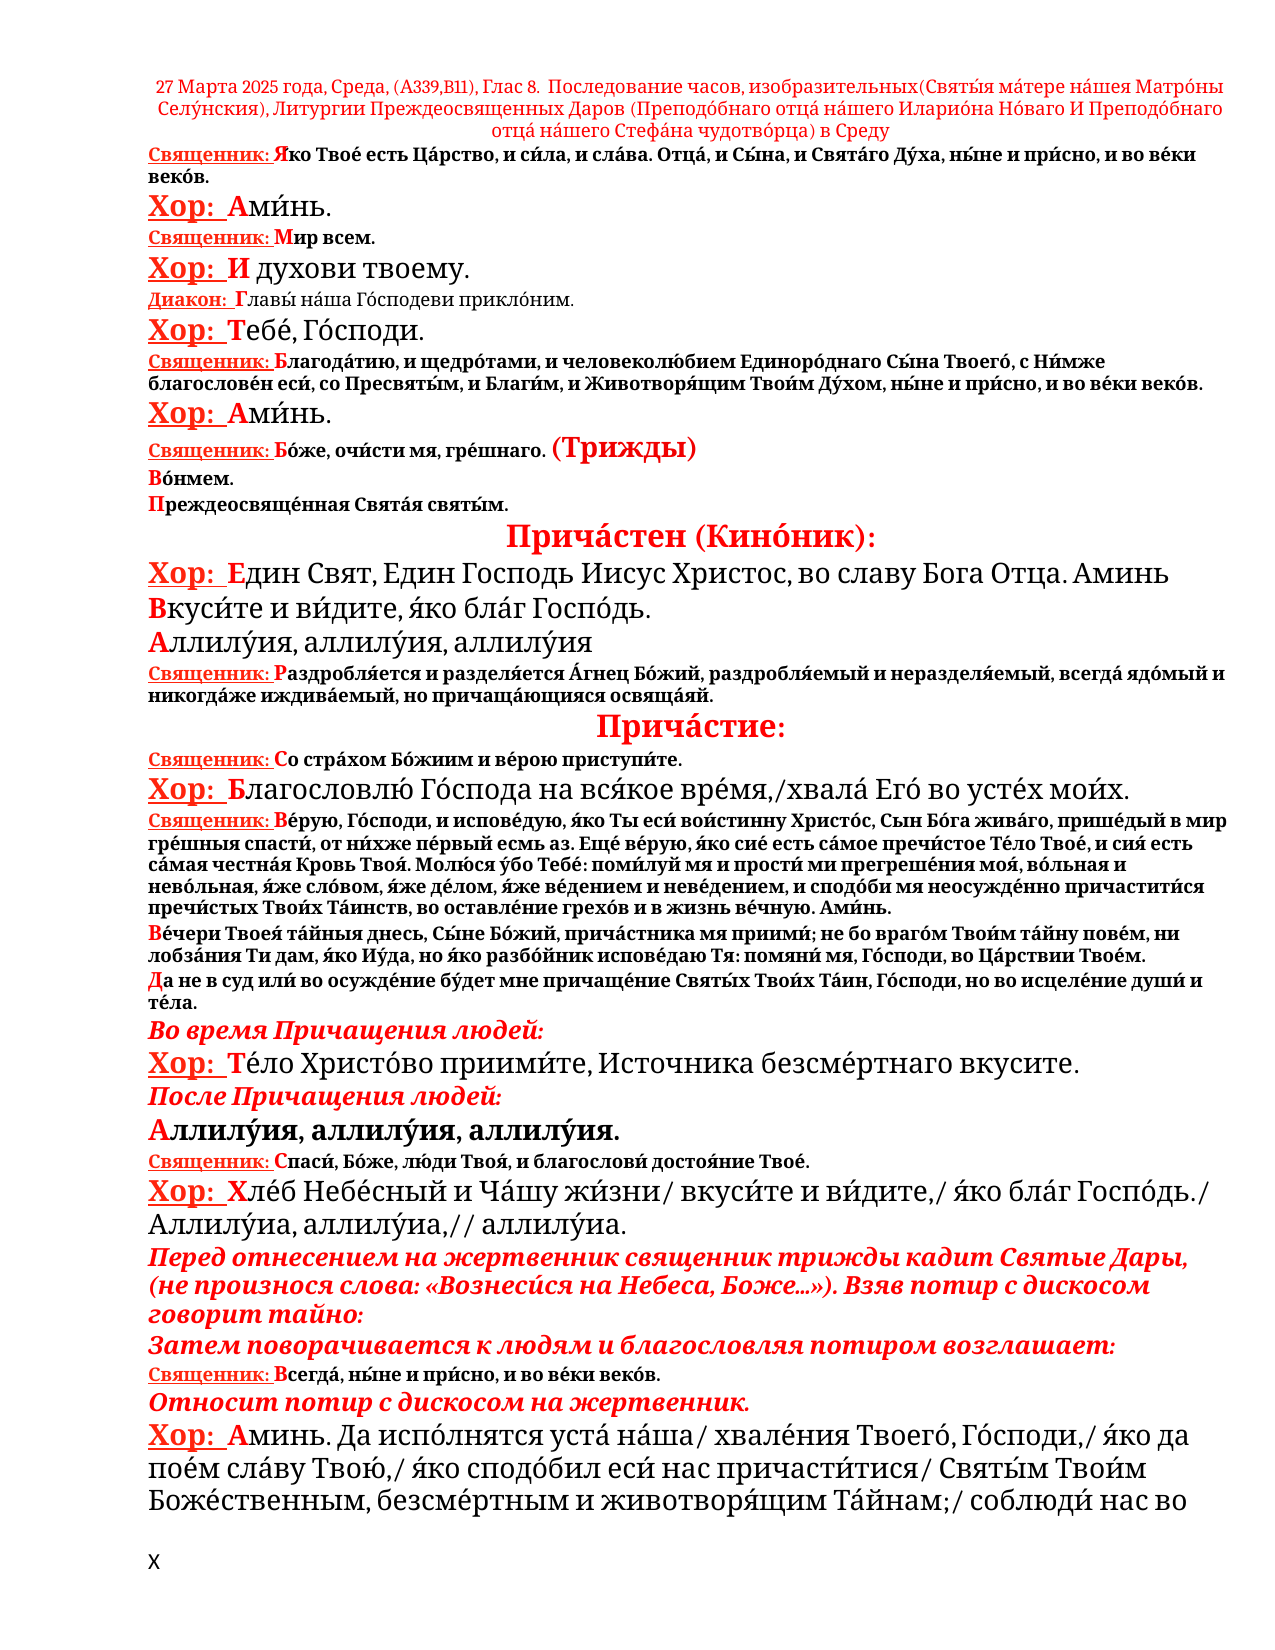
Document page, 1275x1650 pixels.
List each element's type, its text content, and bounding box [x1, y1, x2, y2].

text Преждеосвяще́нная Свята́я святы́м. [148, 1199, 1233, 1223]
text Аллилу́ия, аллилу́ия, аллилу́ия [148, 1334, 1233, 1366]
text Диа́кон: О принесе́нных и Преждеосвяще́нных Честны́х Даре́х Го́споду помо́лимся. [148, 178, 1233, 202]
text Священник: Благода́тию, и щедро́тами, и человеколю́бием Единоро́днаго Сы́на Твоего́, с Ни́мже благослове́н еси́, со Пресвяты́м, и Благи́м, и Животворя́щим Твои́м Ду́хом, ны́не и при́сно, и во ве́ки веко́в. [148, 1056, 1233, 1101]
text До́брых и поле́зных душа́м на́шим и ми́ра ми́рови у Го́спода про́сим. [148, 453, 1233, 477]
text Соедине́ние ве́ры и прича́стие Свята́го Ду́ха испроси́вше, са́ми себе́, и друг дру́га, и весь живо́т наш Христу́ Бо́гу предади́м. [148, 553, 1233, 599]
text Хор: Тебе́, Го́споди. [148, 1020, 1233, 1054]
text Заступи́, спаси́, поми́луй и сохрани́ нас, Бо́же, Твое́ю благода́тию. [148, 278, 1233, 302]
text Хор: Един Свят, Един Господь Иисус Христос, во славу Бога Отца. Аминь [148, 1264, 1233, 1297]
text Прича́стен (Кино́ник): [148, 1226, 1233, 1262]
text О изба́витися нам от вся́кия ско́рби, гне́ва и ну́жды, Го́споду помо́лимся. [148, 252, 1233, 276]
text А́нгела ми́рна, ве́рна наста́вника, храни́теля душ и теле́с на́ших, у Го́спода про́сим. [148, 401, 1233, 425]
text Во́нмем. [148, 1173, 1233, 1197]
text Хор: Го́споди, поми́луй. (На каждое прошение) [148, 143, 1233, 176]
text Священник: Раздробля́ется и разделя́ется А́гнец Бо́жий, раздробля́емый и неразделя́емый, всегда́ ядо́мый и никогда́же иждива́емый, но причаща́ющияся освяща́яй. [148, 1368, 1233, 1414]
text Священник: Я́ко Твое́ есть Ца́рство, и си́ла, и сла́ва. Отца́, и Сы́на, и Свята́го Ду́ха, ны́не и при́сно, и во ве́ки веко́в. [148, 849, 1233, 895]
text Про́чее вре́мя живота́ на́шего в ми́ре и покая́нии сконча́ти у Го́спода про́сим. [148, 479, 1233, 503]
text Христиа́нския кончи́ны живота́ на́шего, безболе́знены, непосты́дны, ми́рны и до́браго отве́та на Стра́шнем Суди́щи Христо́ве про́сим. [148, 506, 1233, 551]
text Ве́чера всего́ соверше́нна, свя́та, ми́рна и безгре́шна у Го́спода про́сим. [148, 340, 1233, 364]
text Священник: Мир всем. [148, 932, 1233, 956]
text Я́ко да Человеколю́бец Бог наш, прие́м я́ во святы́й и пренебе́сный и мы́сленный Свой же́ртвенник, в воню́ благоуха́ния духо́внаго, возниспо́слет нам Боже́ственную благода́ть и дар Свята́го Ду́ха, помо́лимся. [148, 204, 1233, 250]
text Проще́ния и оставле́ния грехо́в и прегреше́ний на́ших у Го́спода про́сим. [148, 427, 1233, 451]
text Хор: Тебе́, Го́споди. [148, 601, 1233, 634]
text Священник: Бо́же, очи́сти мя, гре́шнаго. (Трижды) [148, 1139, 1233, 1171]
text Диакон: Главы́ на́ша Го́сподеви прикло́ним. [148, 994, 1233, 1018]
text Хор: Ами́нь. [148, 897, 1233, 930]
text Хор: Ами́нь. [148, 1103, 1233, 1137]
text Люди: О́тче наш, И́же еси́ на небесе́х! Да святи́тся и́мя Твое́, да прии́дет Ца́рствие Твое́, да бу́дет во́ля Твоя́, я́ко на небеси́ и на земли́. Хлеб наш насу́щный даждь нам днесь; и оста́ви нам до́лги на́ша, я́коже и мы оставля́ем должнико́м на́шим; и не введи́ нас во искуше́ние, но изба́ви нас от лука́ваго. [148, 684, 1233, 847]
text Хор: И духови твоему. [148, 958, 1233, 992]
text Хор: Благословлю́ Го́спода на вся́кое вре́мя,/хвала́ Его́ во усте́х мои́х. [148, 1480, 1233, 1513]
text Хор: Го́споди, поми́луй. [148, 304, 1233, 338]
text Священник: И сподо́би нас, Влады́ко, со дерзнове́нием, неосужде́нно сме́ти призыва́ти Тебе́, Небе́снаго Бо́га, Отца́, и глаго́лати: [148, 636, 1233, 682]
text Хор: Пода́й, Го́споди. (На каждое прошение) [148, 366, 1233, 399]
text Прича́стие: [148, 1416, 1233, 1452]
text Священник: Со стра́хом Бо́жиим и ве́рою приступи́те. [148, 1454, 1233, 1478]
text Вкуси́те и ви́дите, я́ко бла́г Госпо́дь. [148, 1299, 1233, 1332]
